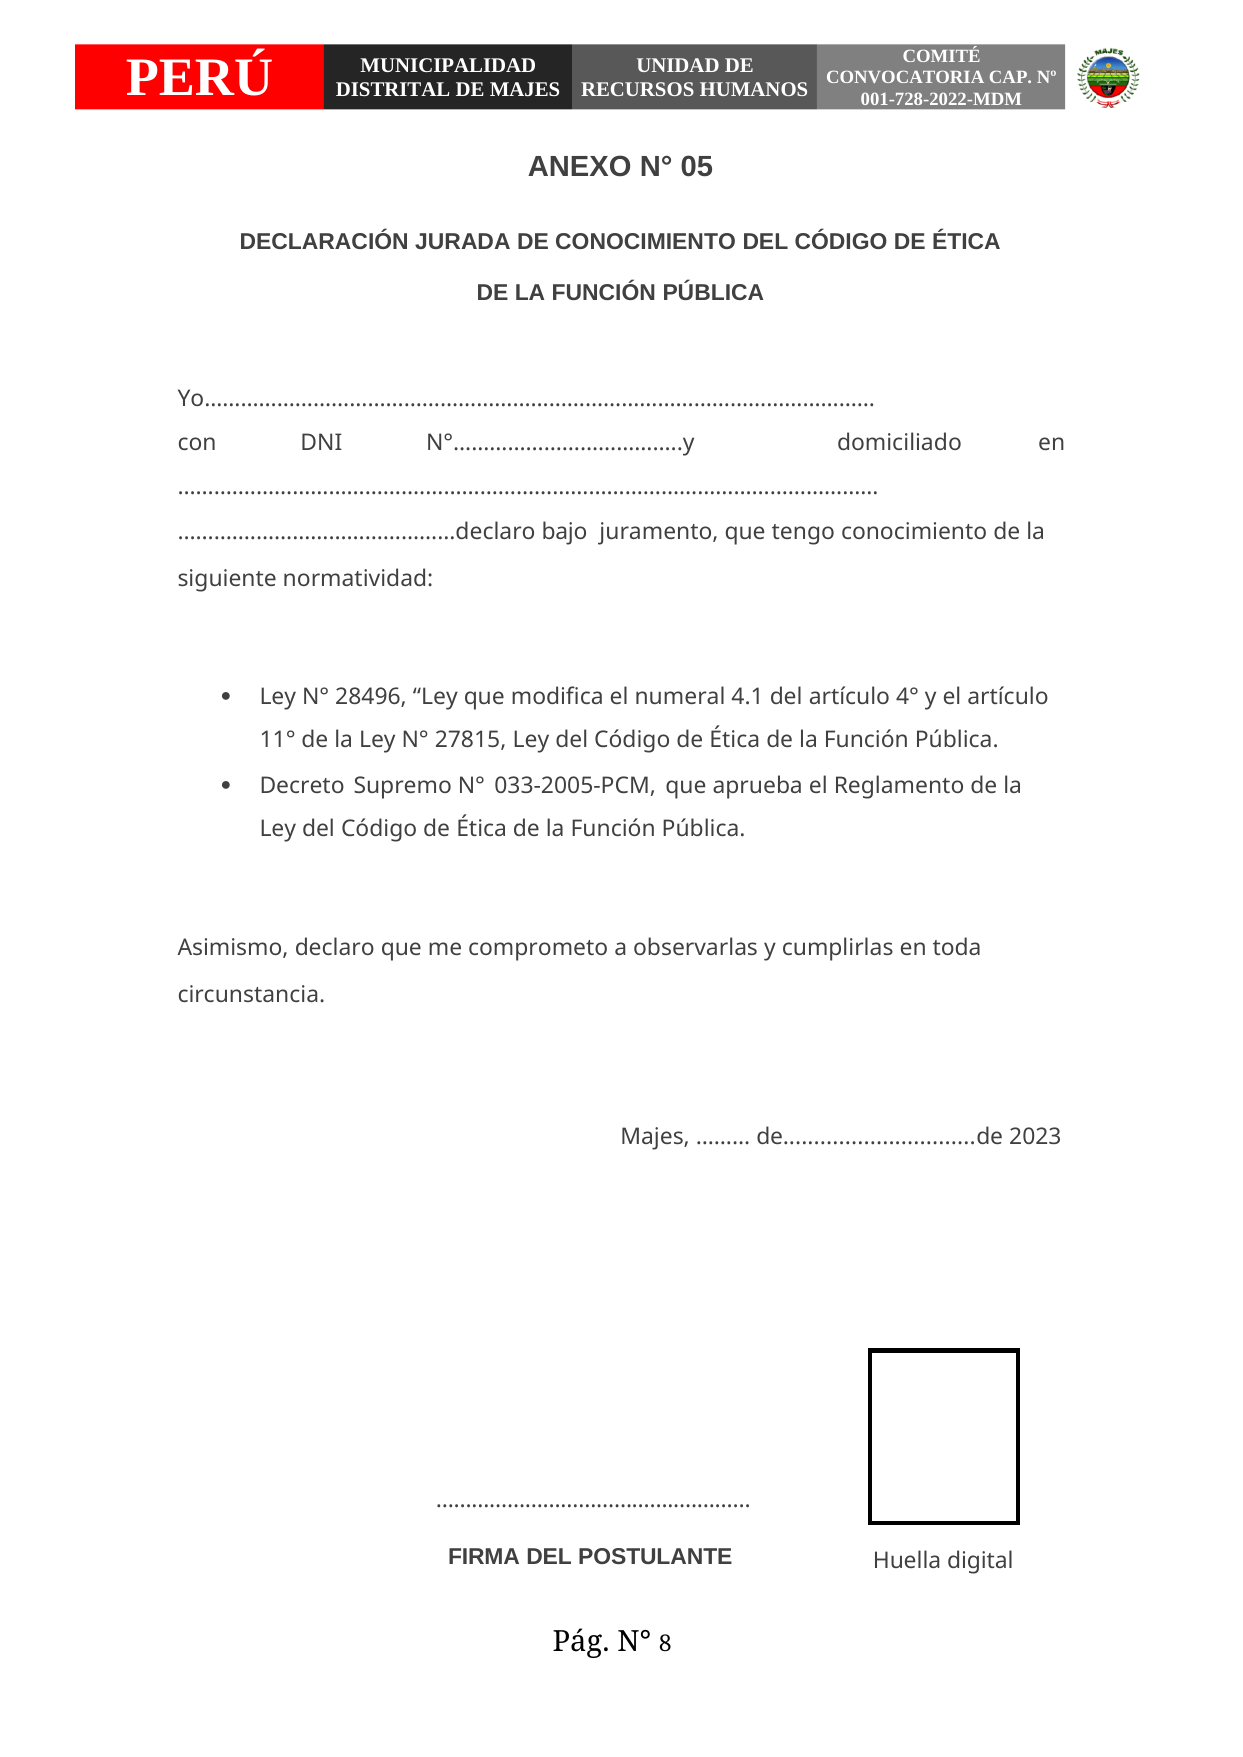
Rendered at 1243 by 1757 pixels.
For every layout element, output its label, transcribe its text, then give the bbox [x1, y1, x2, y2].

text Asimismo, declaro que me comprometo a observarlas y cumplirlas en toda circunstancia. [177, 930, 1062, 1009]
text Majes, ……… de de 2023 [620, 1120, 1238, 1152]
picture [1077, 47, 1140, 108]
text …….…………………………………declaro bajo juramento, que tengo conocimiento de la siguiente normatividad: [177, 515, 1063, 593]
text Yo………………………………………………………………………………………………… [177, 381, 1238, 413]
text …….…………………………….………………………………………………………………… [177, 470, 1238, 501]
list Decreto Supremo N° 033-2005-PCM, que aprueba el Reglamento de la Ley del Código de Ética de la Función Pública. [222, 769, 1039, 844]
text con DNI N°………………………………..y domiciliado en [177, 426, 1238, 457]
list Ley N° 28496, “Ley que modifica el numeral 4.1 del artículo 4° y el artículo 11° de la Ley N° 27815, Ley del Código de Ética de la Función Pública. [222, 680, 1054, 754]
text …………………………………..………… [436, 1483, 834, 1514]
subtitle FIRMA DEL POSTULANTE [448, 1543, 834, 1569]
text Huella digital [873, 1544, 1238, 1575]
text DECLARACIÓN JURADA DE CONOCIMIENTO DEL CÓDIGO DE ÉTICA DE LA FUNCIÓN PÚBLICA [239, 228, 1024, 305]
